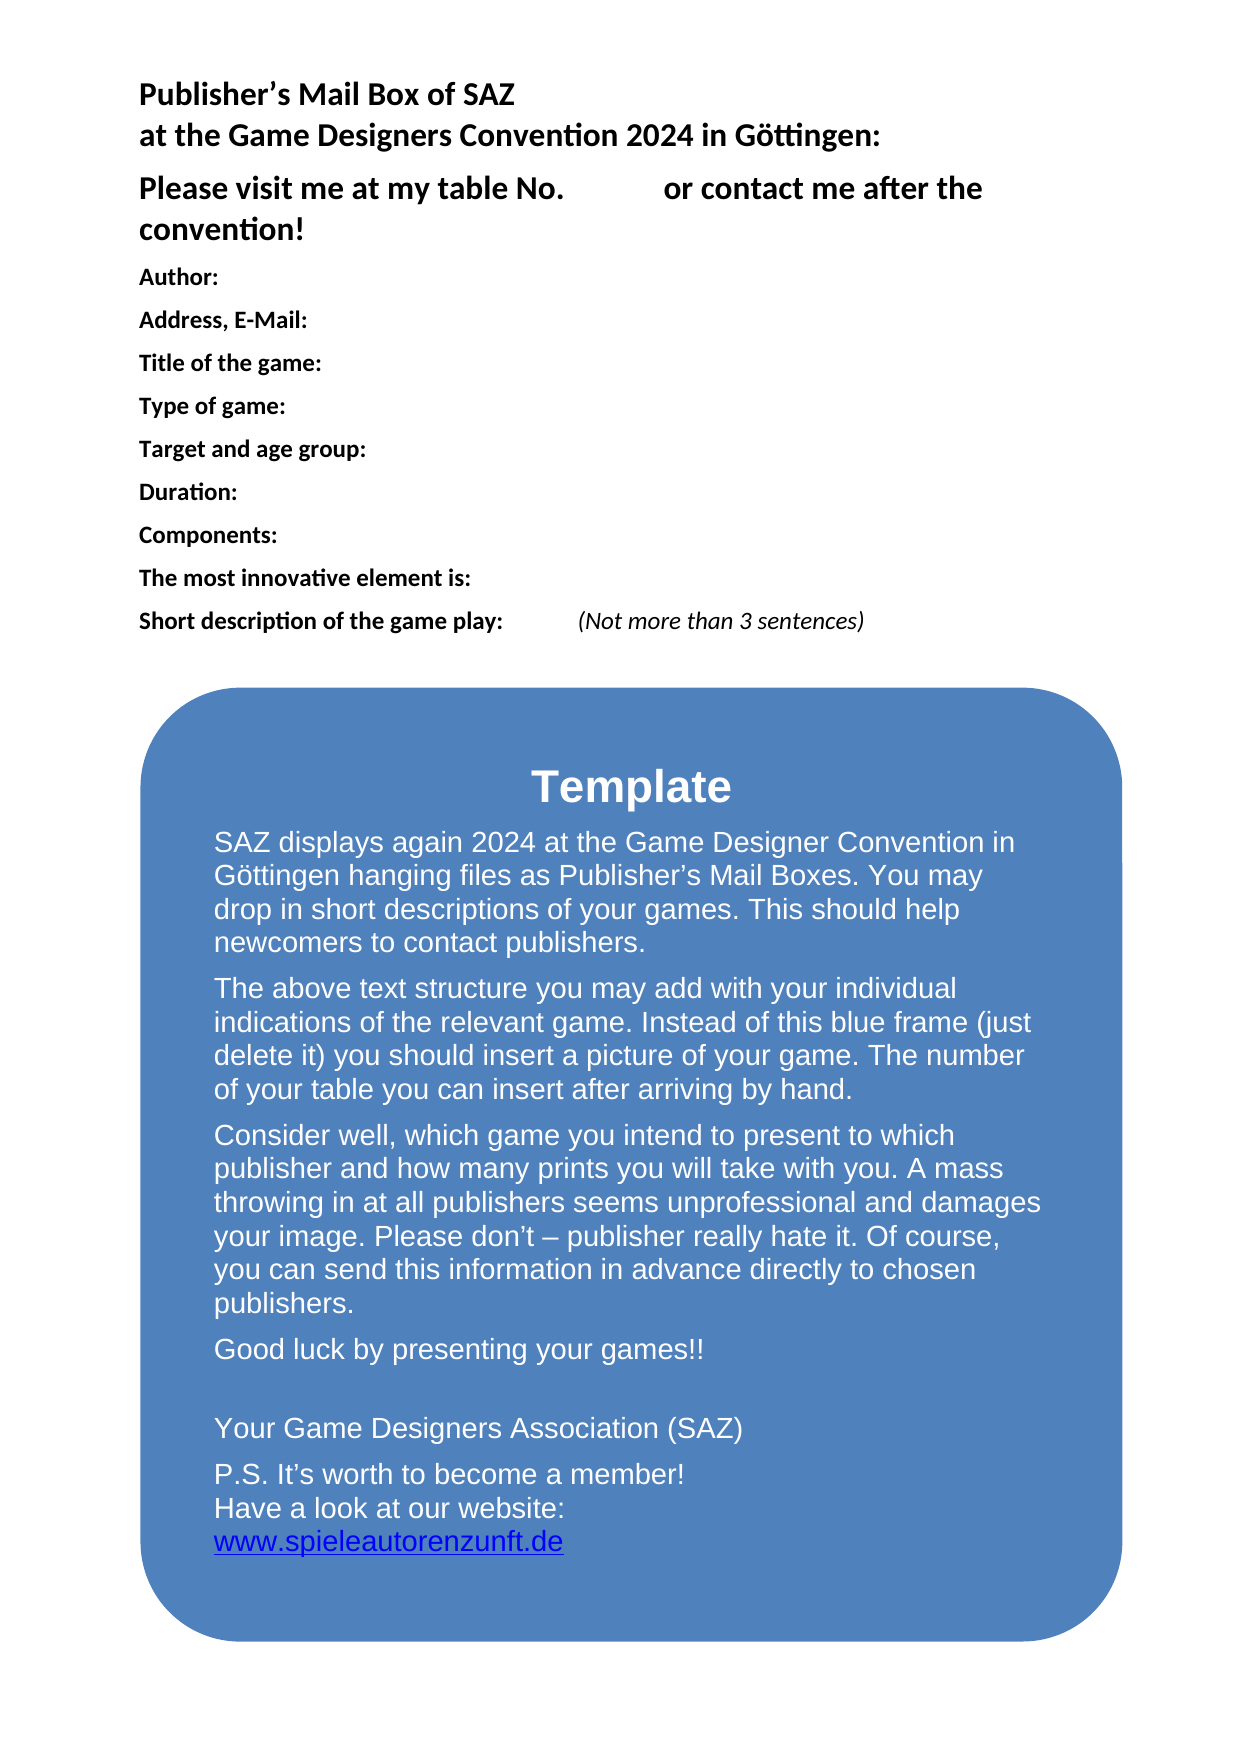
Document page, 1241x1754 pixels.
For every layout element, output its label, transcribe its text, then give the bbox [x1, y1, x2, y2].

text Target and age group: [139, 433, 1146, 464]
text Address, E-Mail: [139, 304, 1146, 335]
text The most innovative element is: [139, 562, 1146, 593]
text Publisher’s Mail Box of SAZ at the Game Designers Convention 2024 in Göttingen: [139, 73, 1146, 155]
text Short description of the game play: (Not more than 3 sentences) [139, 605, 1146, 636]
text Duration: [139, 476, 1146, 507]
text Components: [139, 519, 1146, 550]
text Type of game: [139, 390, 1146, 421]
text Title of the game: [139, 347, 1146, 378]
text Please visit me at my table No. or contact me after the convention! [139, 167, 1146, 249]
text Author: [139, 261, 1146, 292]
